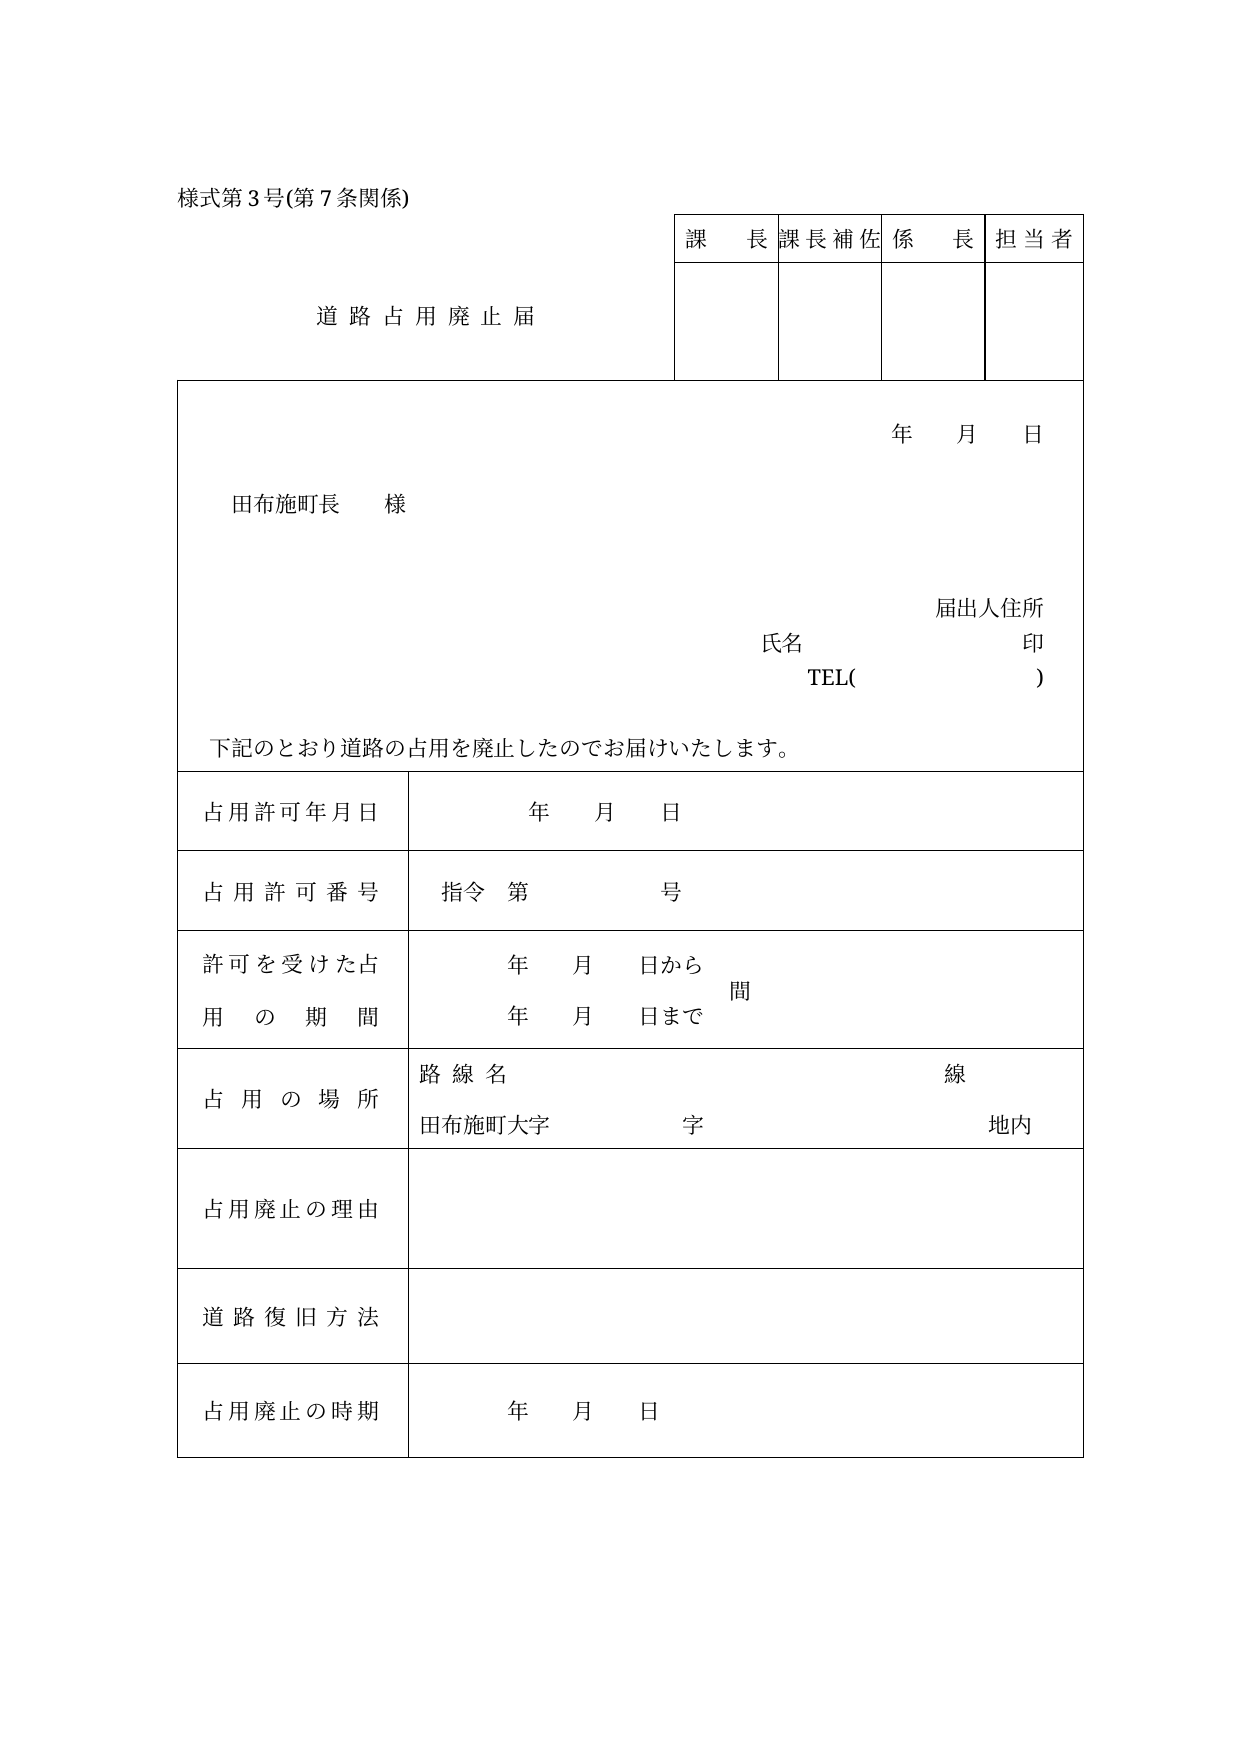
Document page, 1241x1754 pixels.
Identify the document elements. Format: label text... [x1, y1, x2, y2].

table_cell 年 月 日 [409, 1364, 1083, 1457]
table_header 担当者 [986, 215, 1083, 262]
table_cell 占用廃止の理由 [178, 1149, 408, 1268]
table_cell 占用許可年月日 [178, 772, 408, 850]
table_cell 占用の場所 [178, 1049, 408, 1148]
table_cell 路線名 線 田布施町大字 字 地内 [409, 1049, 1083, 1148]
table_cell 占用廃止の時期 [178, 1364, 408, 1457]
table_header 課長 [675, 215, 778, 262]
table_cell 許可を受けた占用の期間 [178, 931, 408, 1048]
table_cell [409, 1149, 1083, 1268]
table_cell [675, 263, 778, 379]
table_cell 間 [719, 931, 1083, 1048]
table_header 課長補佐 [779, 215, 881, 262]
table_cell 指令 第 号 [409, 851, 1083, 930]
table_cell [409, 1269, 1083, 1362]
table_cell 年 月 日 田布施町長 様 届出人住所 氏名 印 TEL( ) 下記のとおり道路の占用を廃止したのでお届けいたします｡ [178, 381, 1083, 771]
table_cell [779, 263, 881, 379]
table_cell 年 月 日から 年 月 日まで [409, 931, 719, 1048]
text 様式第3号(第7条関係) [177, 179, 1063, 214]
table_cell 占用許可番号 [178, 851, 408, 930]
table_header 係長 [882, 215, 984, 262]
table_cell 年 月 日 [409, 772, 1083, 850]
table_header 道路占用廃止届 [177, 214, 674, 379]
table_cell [882, 263, 984, 379]
table_cell 道路復旧方法 [178, 1269, 408, 1362]
table_cell [986, 263, 1083, 379]
